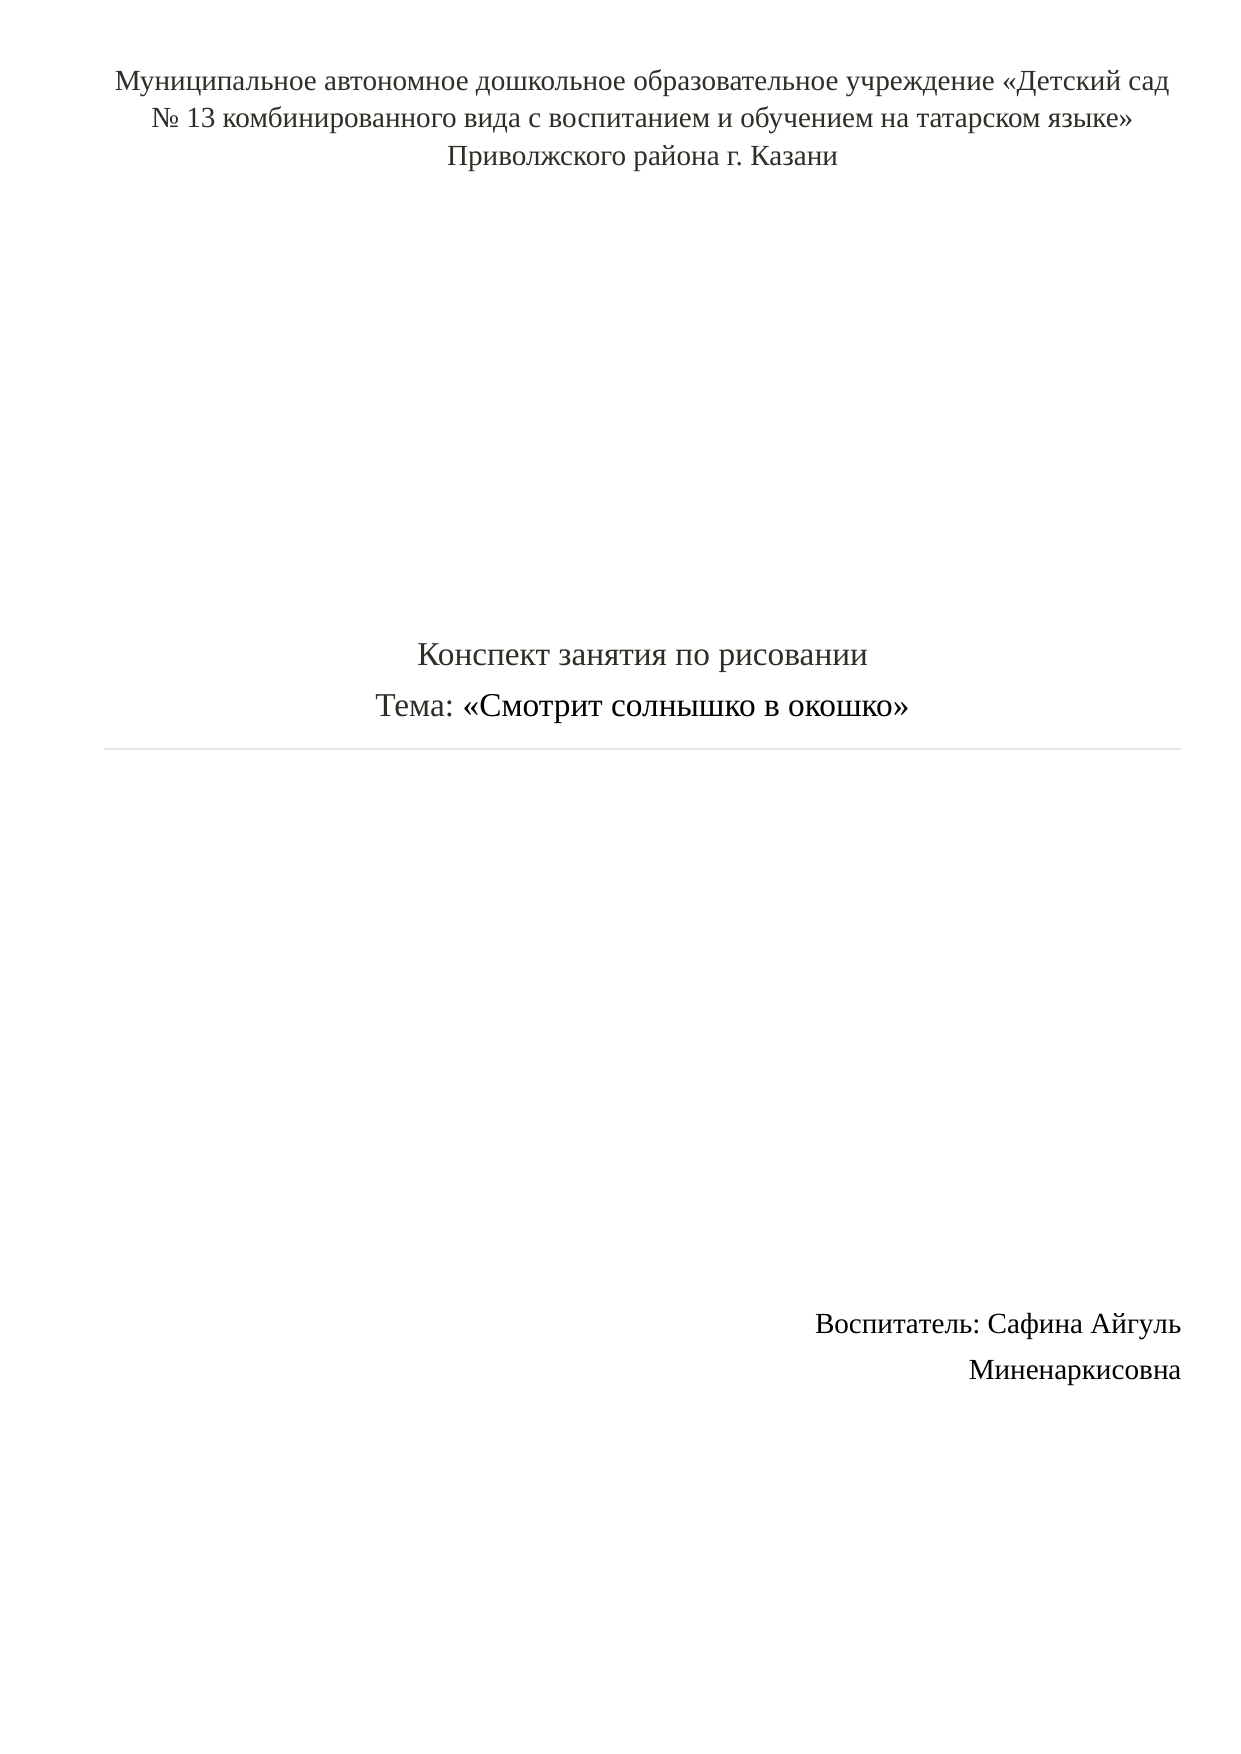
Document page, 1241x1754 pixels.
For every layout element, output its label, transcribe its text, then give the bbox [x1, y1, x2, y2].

subtitle Муниципальное автономное дошкольное образовательное учреждение «Детский сад № 13 комбинированного вида с воспитанием и обучением на татарском языке» Приволжского района г. Казани [103, 59, 1181, 172]
subtitle Тема: «Смотрит солнышко в окошко» [103, 685, 1181, 750]
subtitle Конспект занятия по рисовании [103, 634, 1181, 672]
text Воспитатель: Сафина Айгуль [103, 1306, 1181, 1340]
text Миненаркисовна [103, 1352, 1181, 1386]
